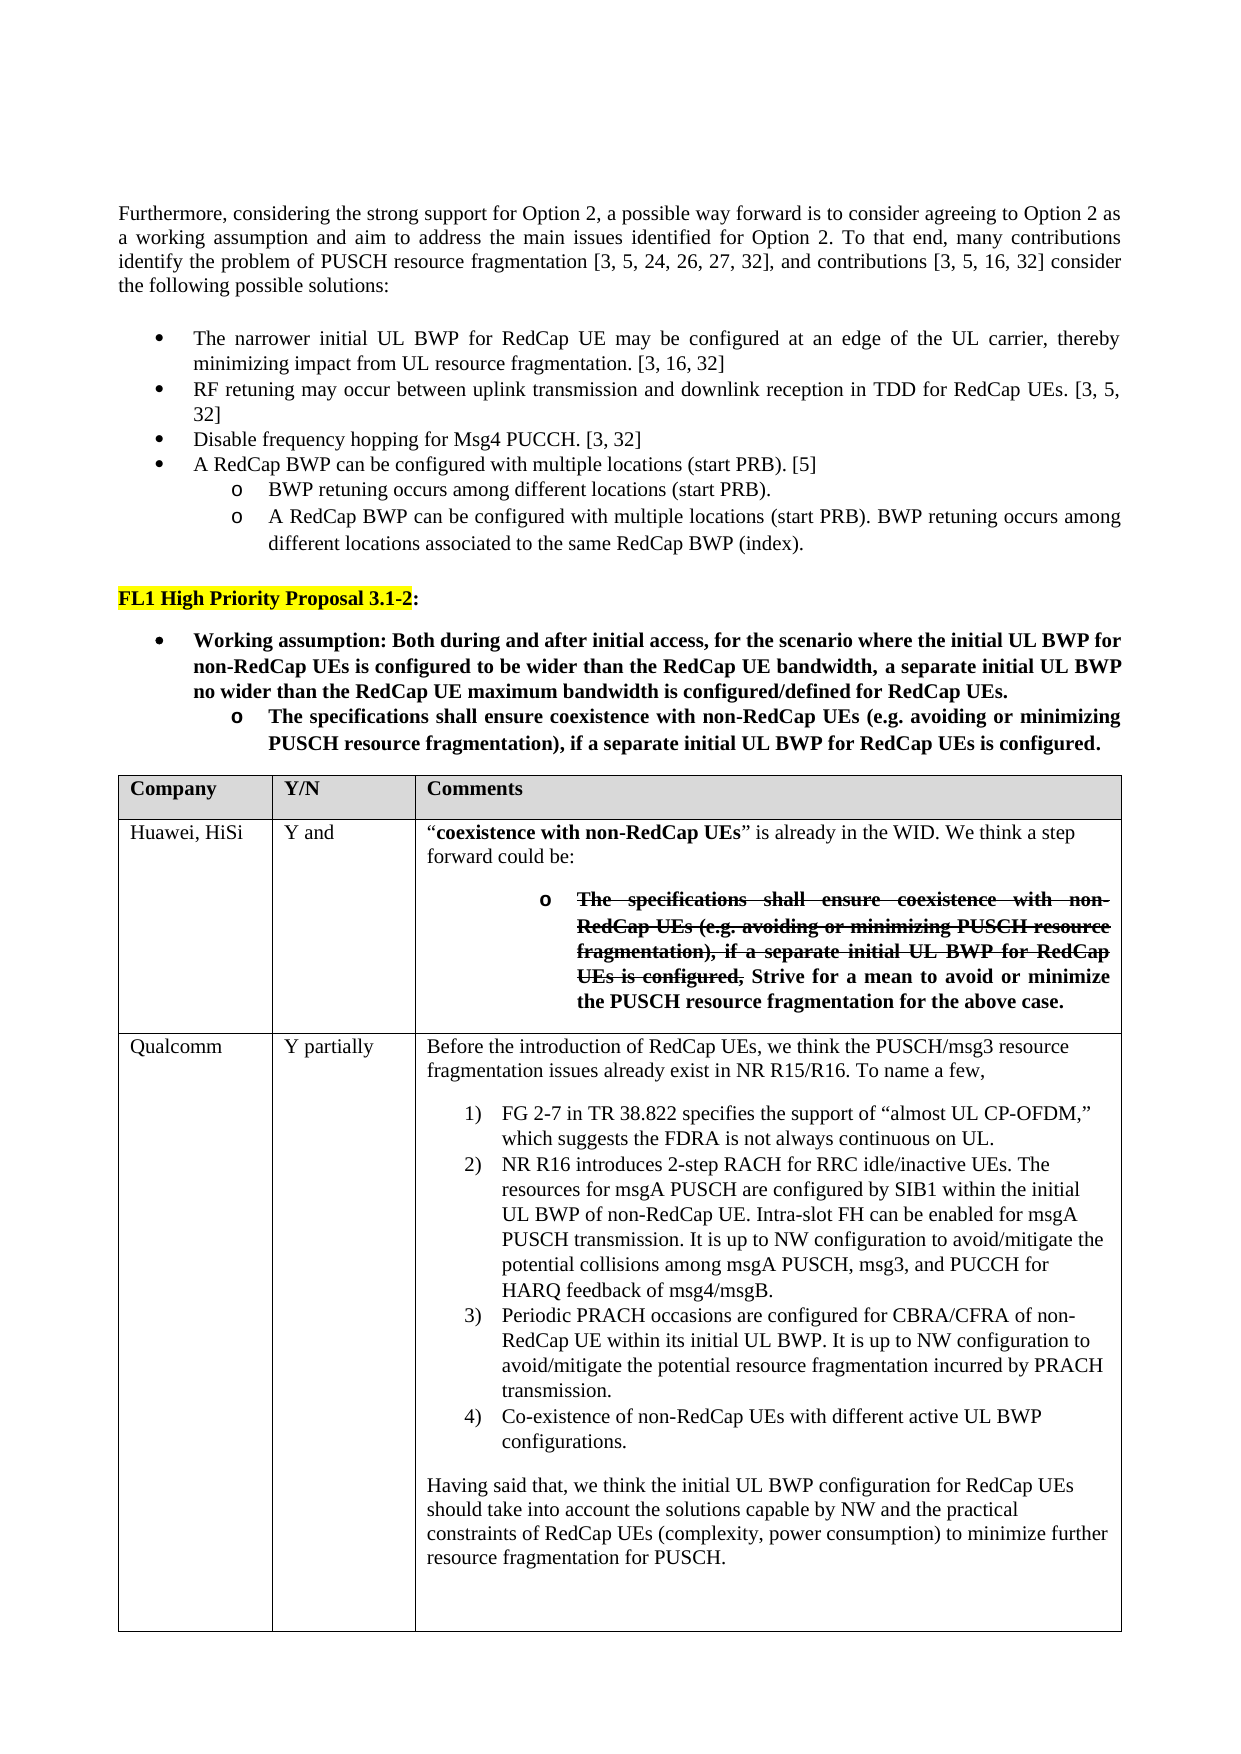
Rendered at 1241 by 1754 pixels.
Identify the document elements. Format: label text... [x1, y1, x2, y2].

table_cell Y and [273, 820, 415, 1033]
list Working assumption: Both during and after initial access, for the scenario where the initial UL BWP for non-RedCap UEs is configured to be wider than the RedCap UE bandwidth, a separate initial UL BWP no wider than the RedCap UE maximum bandwidth is configured/defined for RedCap UEs. [156, 628, 1122, 703]
list Disable frequency hopping for Msg4 PUCCH. [3, 32] [156, 427, 1122, 451]
table_header Company [119, 776, 272, 819]
text Furthermore, considering the strong support for Option 2, a possible way forward is to consider agreeing to Option 2 as a working assumption and aim to address the main issues identified for Option 2. To that end, many contributions identify the problem of PUSCH resource fragmentation [3, 5, 24, 26, 27, 32], and contributions [3, 5, 16, 32] consider the following possible solutions: [118, 201, 1122, 297]
list The narrower initial UL BWP for RedCap UE may be configured at an edge of the UL carrier, thereby minimizing impact from UL resource fragmentation. [3, 16, 32] [156, 326, 1122, 375]
table_header Y/N [273, 776, 415, 819]
table_cell “coexistence with non-RedCap UEs” is already in the WID. We think a step forward could be: The specifications shall ensure coexistence with non-RedCap UEs (e.g. avoiding or minimizing PUSCH resource fragmentation), if a separate initial UL BWP for RedCap UEs is configured, Strive for a mean to avoid or minimize the PUSCH resource fragmentation for the above case. [416, 820, 1121, 1033]
table_cell Y partially [273, 1034, 415, 1631]
table_cell Qualcomm [119, 1034, 272, 1631]
list RF retuning may occur between uplink transmission and downlink reception in TDD for RedCap UEs. [3, 5, 32] [156, 377, 1122, 426]
list A RedCap BWP can be configured with multiple locations (start PRB). BWP retuning occurs among different locations associated to the same RedCap BWP (index). [231, 504, 1122, 555]
text FL1 High Priority Proposal 3.1-2: [412, 586, 1122, 610]
list BWP retuning occurs among different locations (start PRB). [231, 477, 1122, 503]
table_cell Before the introduction of RedCap UEs, we think the PUSCH/msg3 resource fragmentation issues already exist in NR R15/R16. To name a few, FG 2-7 in TR 38.822 specifies the support of “almost UL CP-OFDM,” which suggests the FDRA is not always continuous on UL. NR R16 introduces 2-step RACH for RRC idle/inactive UEs. The resources for msgA PUSCH are configured by SIB1 within the initial UL BWP of non-RedCap UE. Intra-slot FH can be enabled for msgA PUSCH transmission. It is up to NW configuration to avoid/mitigate the potential collisions among msgA PUSCH, msg3, and PUCCH for HARQ feedback of msg4/msgB. Periodic PRACH occasions are configured for CBRA/CFRA of non-RedCap UE within its initial UL BWP. It is up to NW configuration to avoid/mitigate the potential resource fragmentation incurred by PRACH transmission. Co-existence of non-RedCap UEs with different active UL BWP configurations. Having said that, we think the initial UL BWP configuration for RedCap UEs should take into account the solutions capable by NW and the practical constraints of RedCap UEs (complexity, power consumption) to minimize further resource fragmentation for PUSCH. [416, 1034, 1121, 1631]
table_header Comments [416, 776, 1121, 819]
table_cell Huawei, HiSi [119, 820, 272, 1033]
list A RedCap BWP can be configured with multiple locations (start PRB). [5] [156, 452, 1122, 476]
list The specifications shall ensure coexistence with non-RedCap UEs (e.g. avoiding or minimizing PUSCH resource fragmentation), if a separate initial UL BWP for RedCap UEs is configured. [231, 704, 1122, 755]
